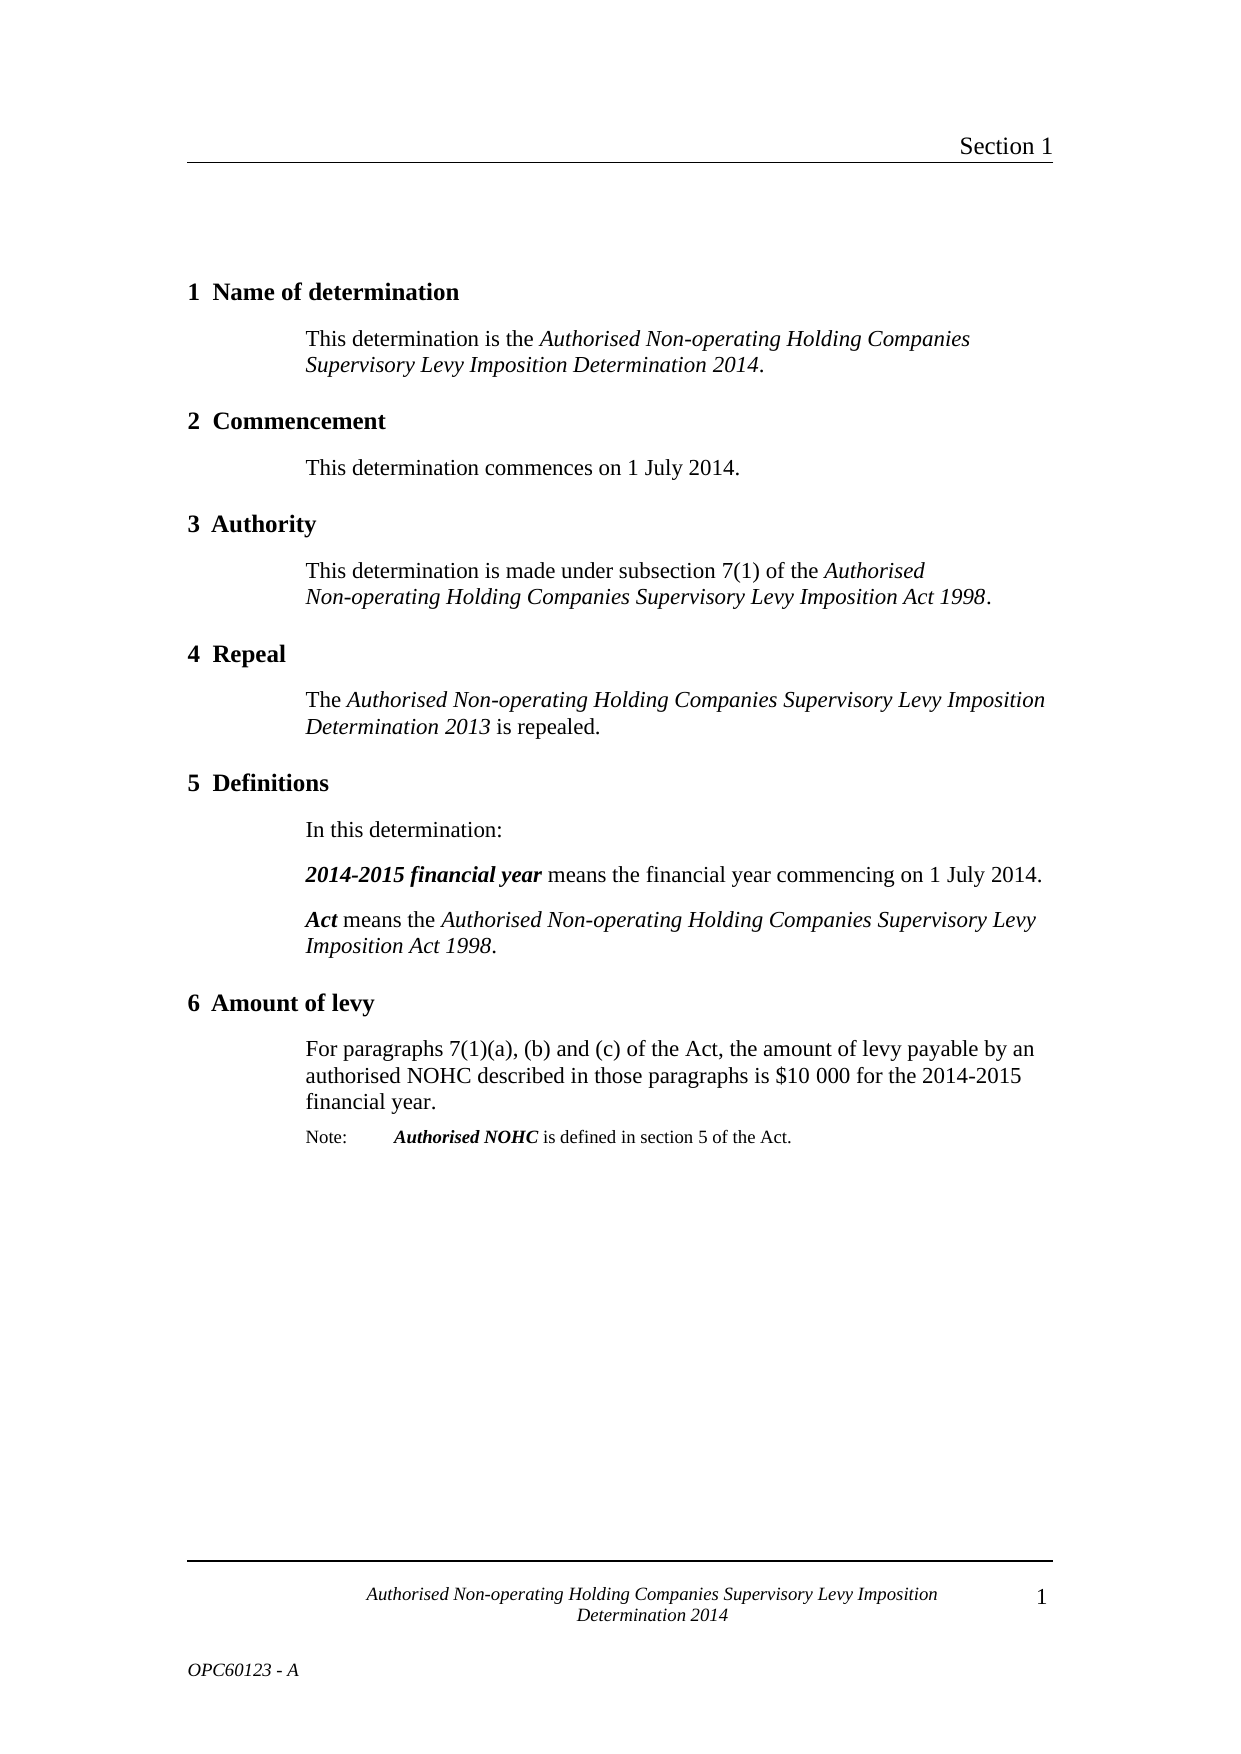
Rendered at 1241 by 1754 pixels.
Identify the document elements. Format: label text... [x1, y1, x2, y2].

text This determination commences on 1 July 2014. [187, 454, 1053, 480]
text This determination is made under subsection 7(1) of the Authorised Non-operating Holding Companies Supervisory Levy Imposition Act 1998. [187, 557, 1053, 610]
text Note: Authorised NOHC is defined in section 5 of the Act. [305, 1127, 1053, 1148]
text This determination is the Authorised Non-operating Holding Companies Supervisory Levy Imposition Determination 2014. [187, 324, 1053, 377]
text 2014-2015 financial year means the financial year commencing on 1 July 2014. [305, 861, 1053, 887]
text 3 Authority [187, 509, 1053, 538]
text 2 Commencement [187, 406, 1053, 435]
text For paragraphs 7(1)(a), (b) and (c) of the Act, the amount of levy payable by an authorised NOHC described in those paragraphs is $10 000 for the 2014-2015 financial year. [187, 1035, 1053, 1114]
text The Authorised Non-operating Holding Companies Supervisory Levy Imposition Determination 2013 is repealed. [187, 686, 1053, 739]
text Act means the Authorised Non-operating Holding Companies Supervisory Levy Imposition Act 1998. [305, 906, 1053, 959]
text 4 Repeal [187, 639, 1053, 668]
text 5 Definitions [187, 768, 1053, 797]
text 6 Amount of levy [187, 988, 1053, 1017]
text In this determination: [187, 816, 1053, 842]
text 1 Name of determination [187, 277, 1053, 306]
